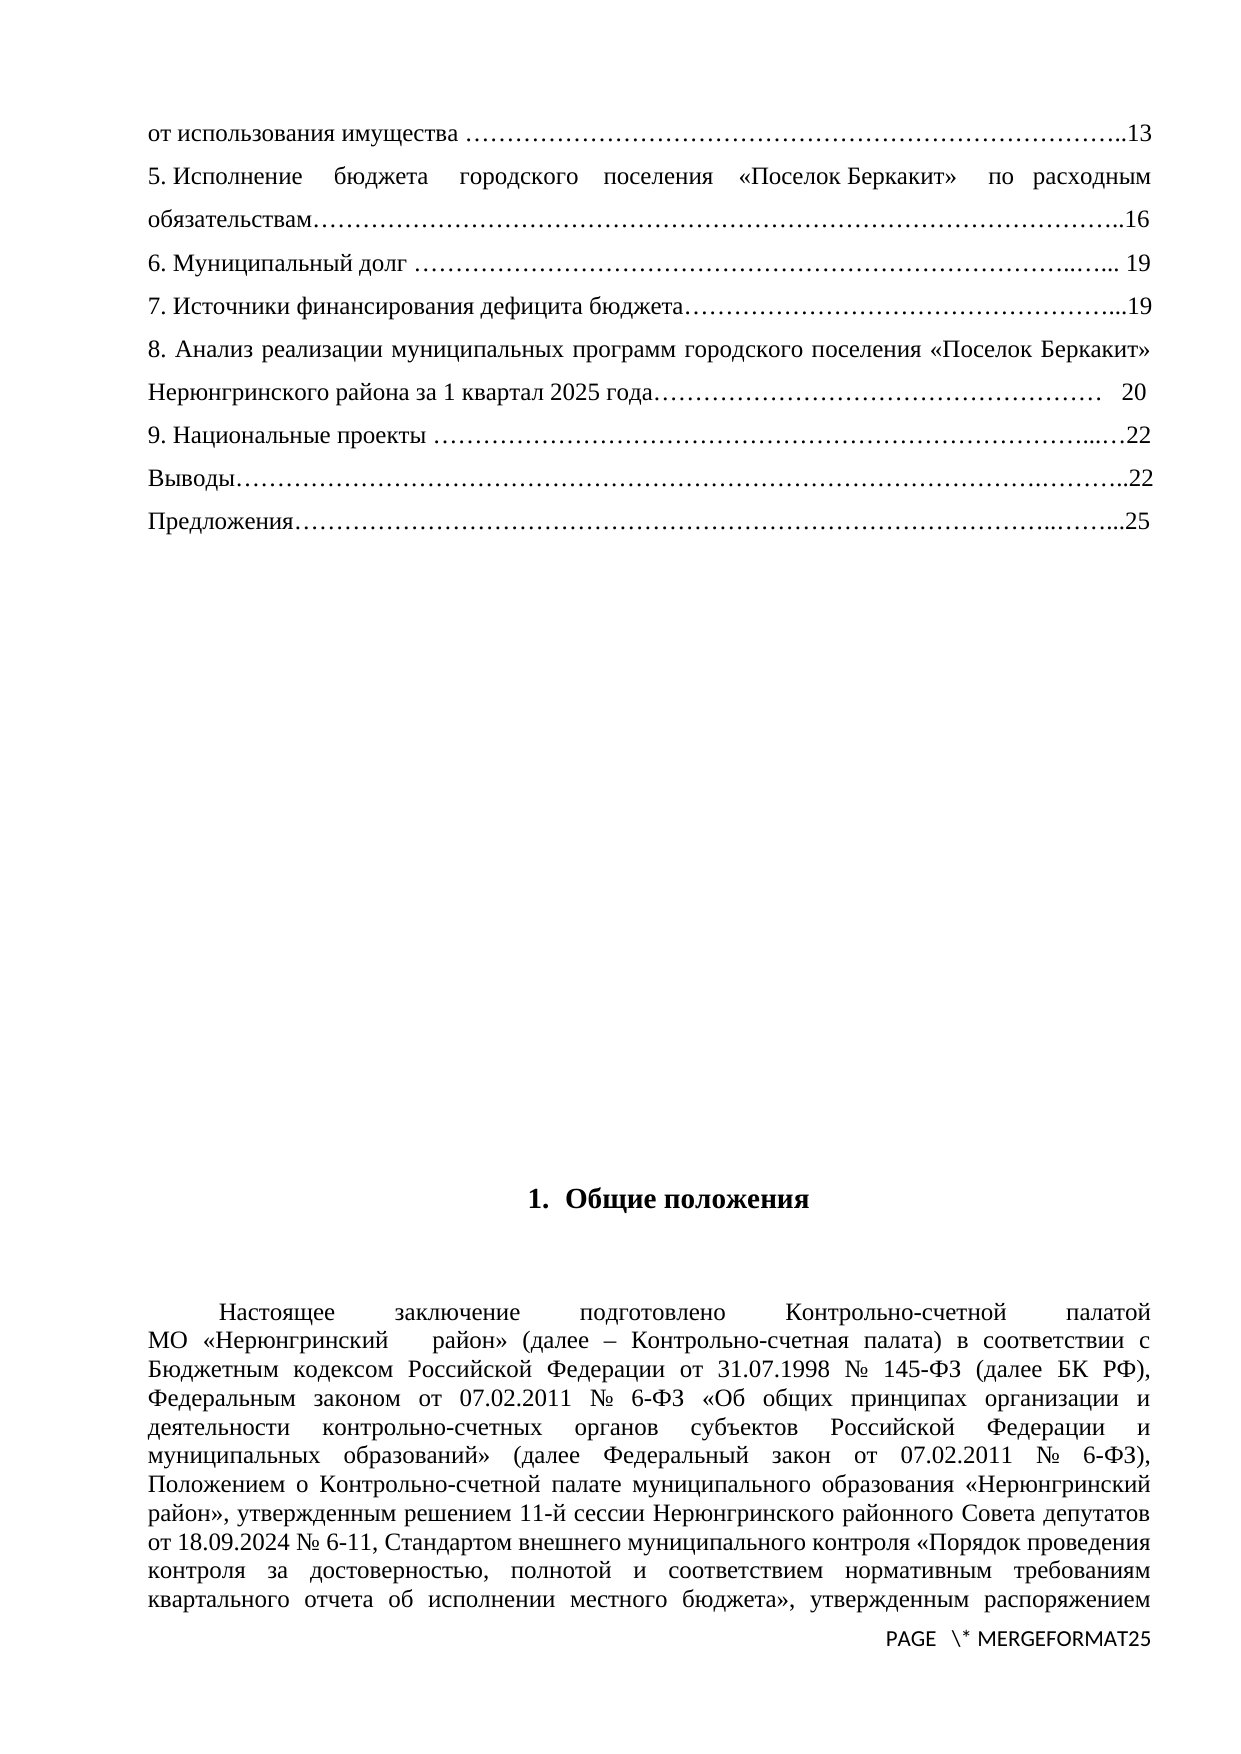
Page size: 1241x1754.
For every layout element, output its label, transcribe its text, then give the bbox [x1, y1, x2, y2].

subtitle Общие положения [185, 1182, 1152, 1215]
text 9. Национальные проекты ……………………………………………………………………...…22 [148, 420, 1152, 449]
text обязательствам……………………………………………………………………………………..16 [148, 204, 1167, 233]
text 5. Исполнение бюджета городского поселения «Поселок Беркакит» по расходным [148, 161, 1167, 190]
text Предложения………………………………………………………………………………..……...25 [148, 506, 1152, 535]
text 7. Источники финансирования дефицита бюджета……………………………………………...19 [148, 291, 1167, 319]
text от использования имущества ……………………………………………………………………..13 [148, 118, 1167, 147]
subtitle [148, 1297, 1152, 1613]
text 6. Муниципальный долг ……………………………………………………………………..…... 19 [148, 248, 1152, 276]
text Выводы…………………………………………………………………………………….………..22 [148, 463, 1167, 492]
text 8. Анализ реализации муниципальных программ городского поселения «Поселок Беркакит» Нерюнгринского района за 1 квартал 2025 года……………………………………………… 20 [148, 334, 1152, 406]
